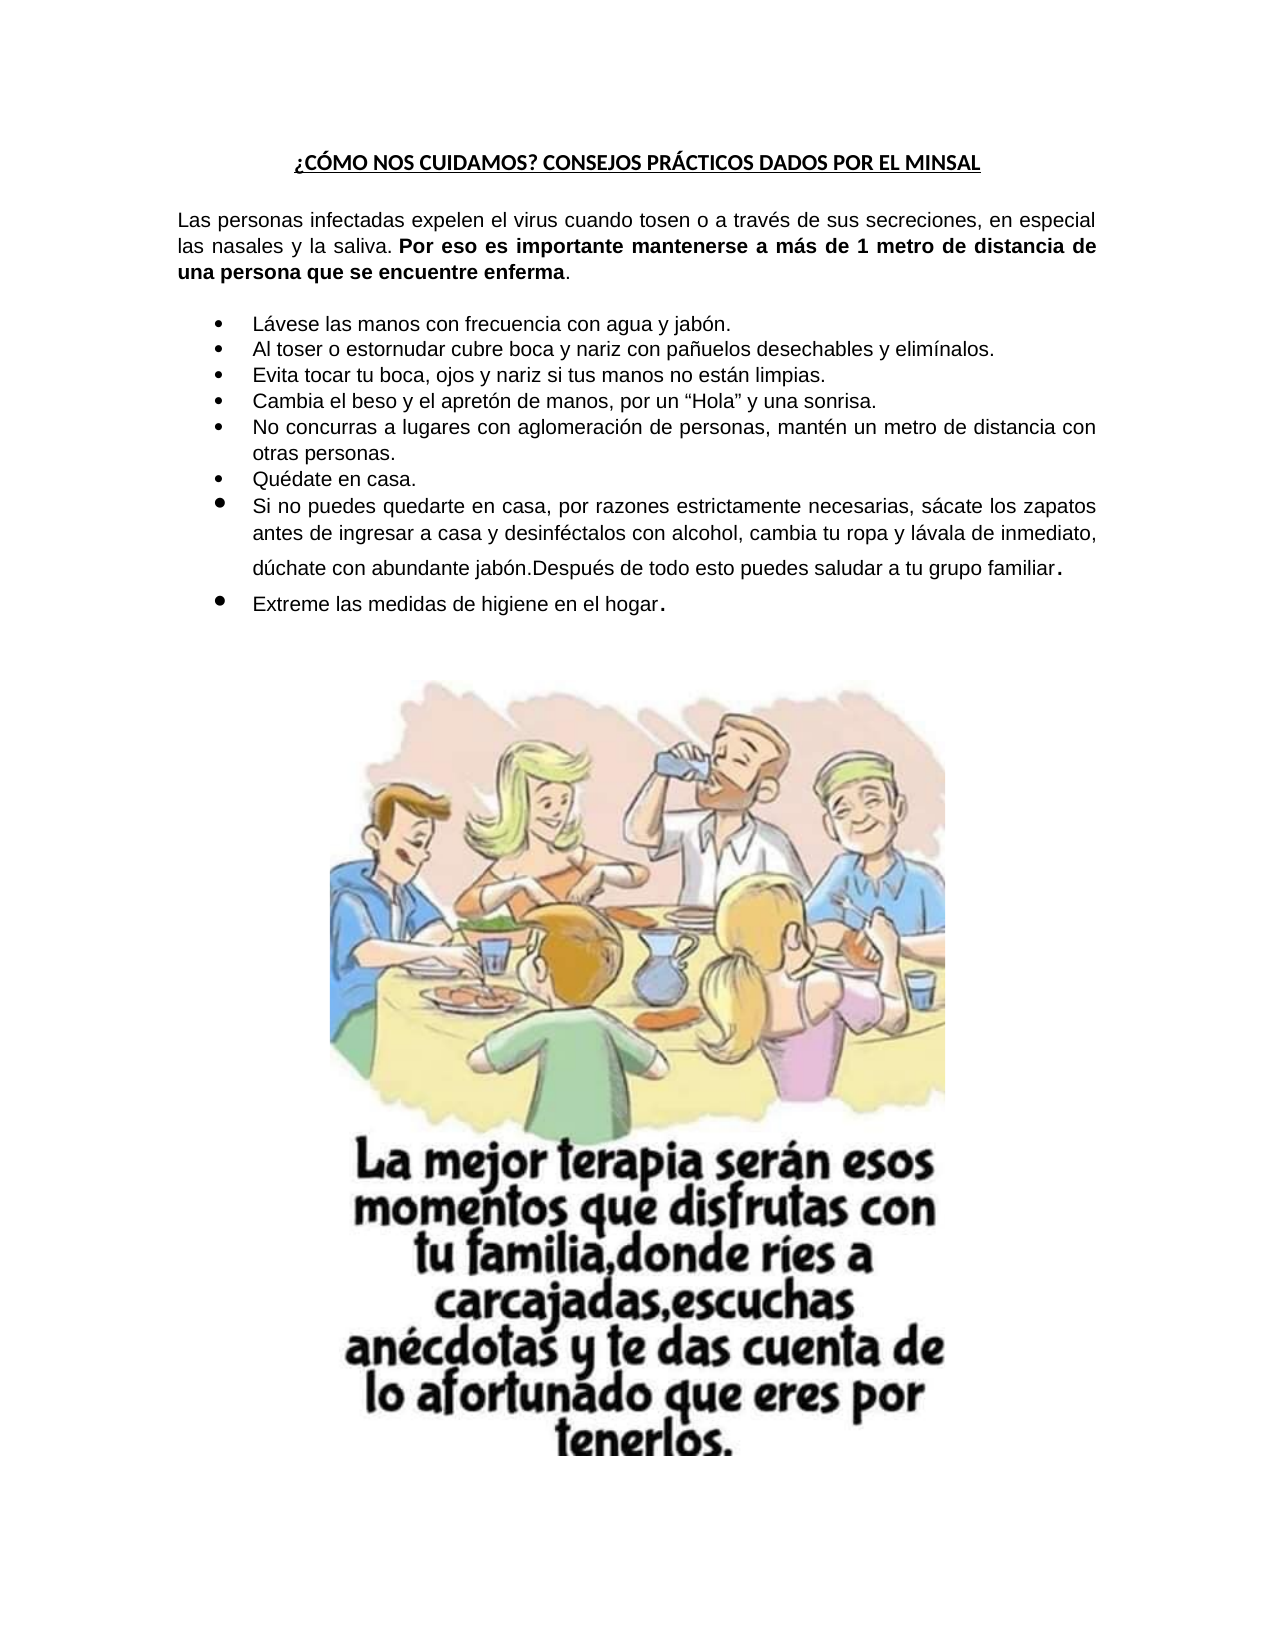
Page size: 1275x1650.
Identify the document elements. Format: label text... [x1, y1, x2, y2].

list Al toser o estornudar cubre boca y nariz con pañuelos desechables y elimínalos. [215, 337, 1098, 361]
list Lávese las manos con frecuencia con agua y jabón. [215, 311, 1098, 335]
list Evita tocar tu boca, ojos y nariz si tus manos no están limpias. [215, 363, 1098, 387]
list Extreme las medidas de higiene en el hogar. [215, 584, 1098, 618]
list Si no puedes quedarte en casa, por razones estrictamente necesarias, sácate los zapatos antes de ingresar a casa y desinféctalos con alcohol, cambia tu ropa y lávala de inmediato, dúchate con abundante jabón.Después de todo esto puedes saludar a tu grupo familiar. [215, 493, 1098, 581]
list No concurras a lugares con aglomeración de personas, mantén un metro de distancia con otras personas. [215, 415, 1098, 465]
list Cambia el beso y el apretón de manos, por un “Hola” y una sonrisa. [215, 389, 1098, 413]
text ¿CÓMO NOS CUIDAMOS? CONSEJOS PRÁCTICOS DADOS POR EL MINSAL [177, 148, 1098, 176]
list Quédate en casa. [215, 467, 1098, 491]
text Las personas infectadas expelen el virus cuando tosen o a través de sus secreciones, en especial las nasales y la saliva. Por eso es importante mantenerse a más de 1 metro de distancia de una persona que se encuentre enferma. [177, 258, 1098, 284]
picture [329, 680, 946, 1456]
